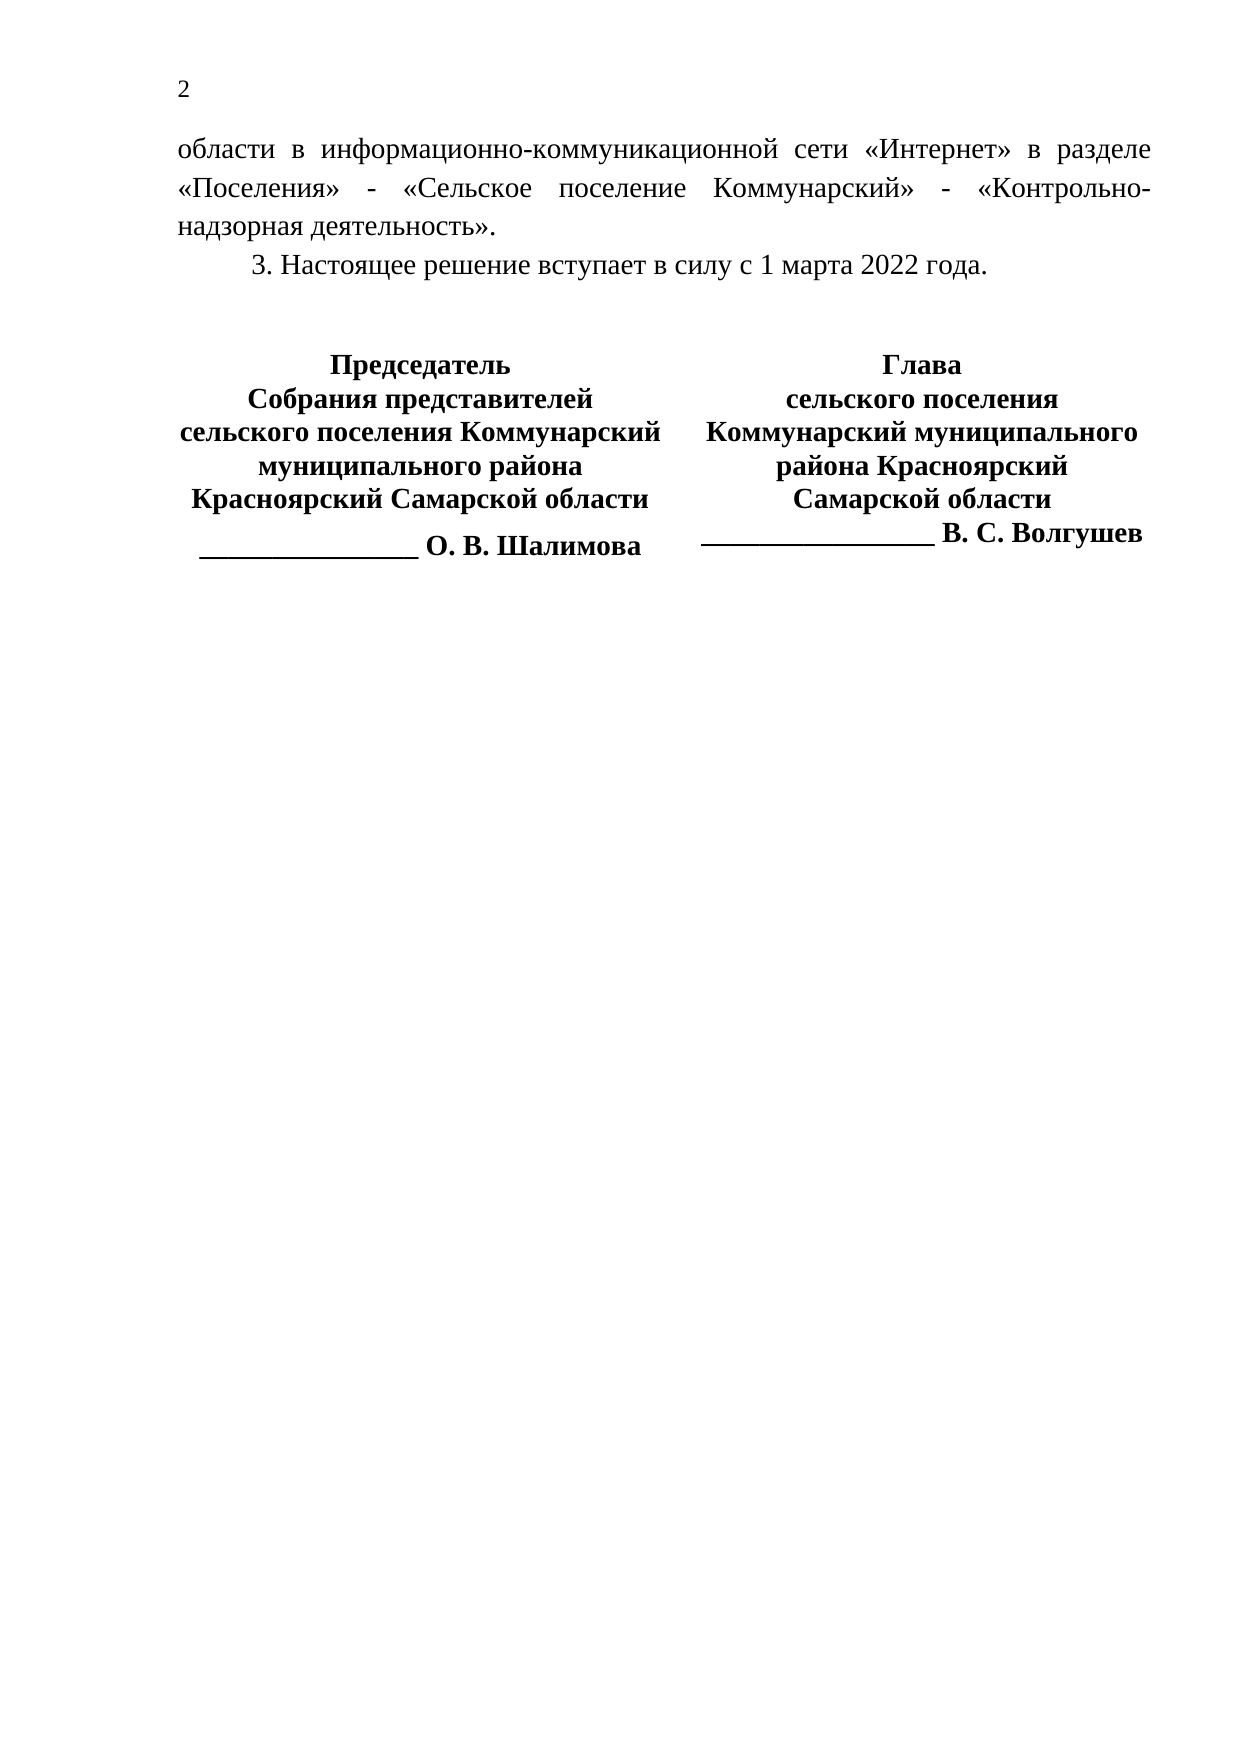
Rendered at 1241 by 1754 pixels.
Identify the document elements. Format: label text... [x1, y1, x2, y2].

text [177, 131, 1152, 242]
table_header Председатель Собрания представителей сельского поселения Коммунарский муниципального района Красноярский Самарской области _______________ О. В. Шалимова [163, 348, 678, 574]
table_header Глава сельского поселения Коммунарский муниципального района Красноярский Самарской области ________________ В. С. Волгушев [678, 348, 1166, 574]
text 3. Настоящее решение вступает в силу с 1 марта 2022 года. [177, 247, 1152, 280]
